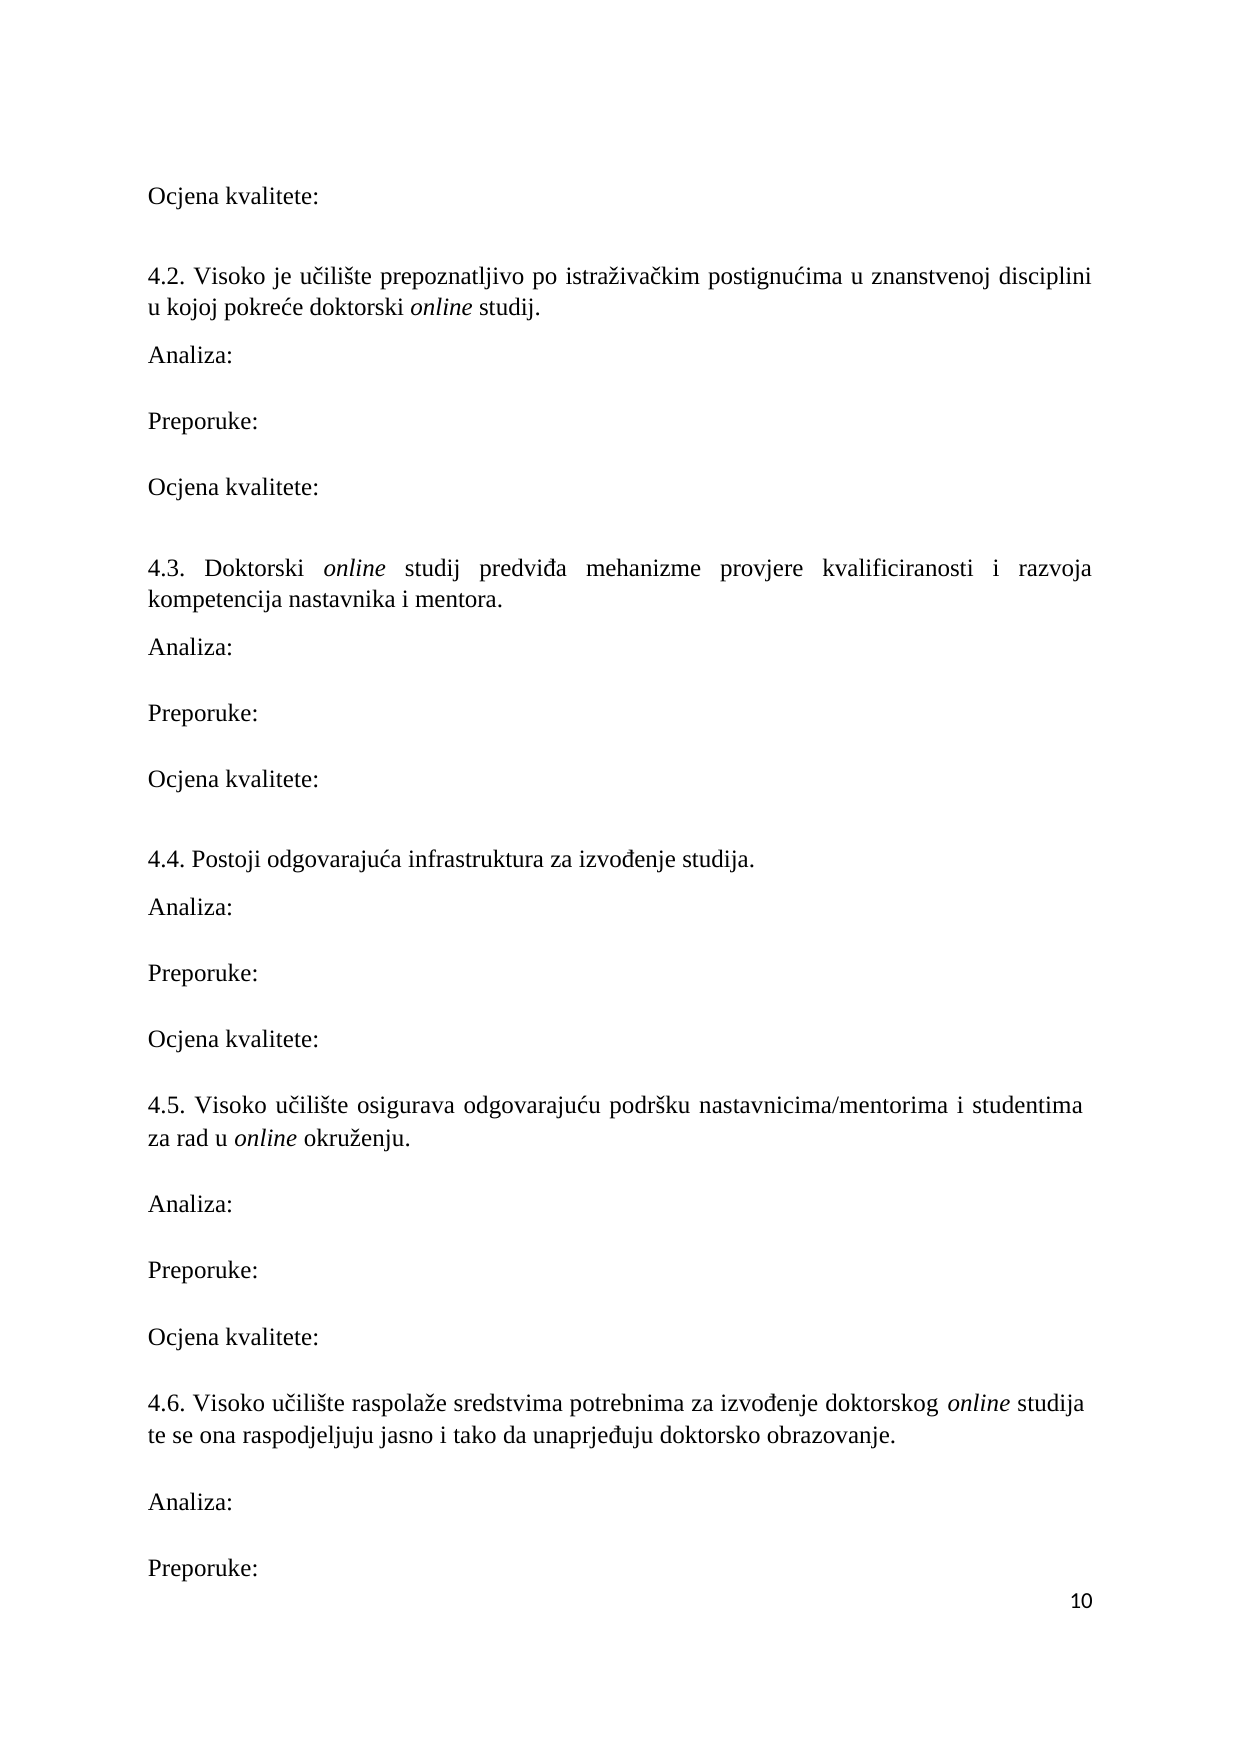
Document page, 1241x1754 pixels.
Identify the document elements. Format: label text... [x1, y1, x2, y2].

text Preporuke: [148, 958, 1084, 987]
text Ocjena kvalitete: [148, 181, 1084, 209]
text Ocjena kvalitete: [148, 1322, 1084, 1350]
text Analiza: [148, 340, 1084, 369]
text Preporuke: [148, 1553, 1084, 1581]
text 4.6. Visoko učilište raspolaže sredstvima potrebnima za izvođenje doktorskog online studija te se ona raspodjeljuju jasno i tako da unaprjeđuju doktorsko obrazovanje. [148, 1388, 1084, 1449]
text Preporuke: [148, 1256, 1084, 1284]
text 4.3. Doktorski online studij predviđa mehanizme provjere kvalificiranosti i razvoja kompetencija nastavnika i mentora. [148, 553, 1092, 613]
text Ocjena kvalitete: [148, 1024, 1084, 1053]
text Ocjena kvalitete: [148, 764, 1084, 793]
text Analiza: [148, 1487, 1084, 1515]
text 4.2. Visoko je učilište prepoznatljivo po istraživačkim postignućima u znanstvenoj disciplini u kojoj pokreće doktorski online studij. [148, 261, 1092, 321]
text Analiza: [148, 1189, 1084, 1218]
text Analiza: [148, 892, 1084, 921]
text Preporuke: [148, 406, 1084, 435]
text Preporuke: [148, 698, 1084, 727]
text Ocjena kvalitete: [148, 472, 1084, 501]
text 4.5. Visoko učilište osigurava odgovarajuću podršku nastavnicima/mentorima i studentima za rad u online okruženju. [148, 1090, 1084, 1152]
text 4.4. Postoji odgovarajuća infrastruktura za izvođenje studija. [148, 844, 1092, 873]
text Analiza: [148, 632, 1084, 661]
